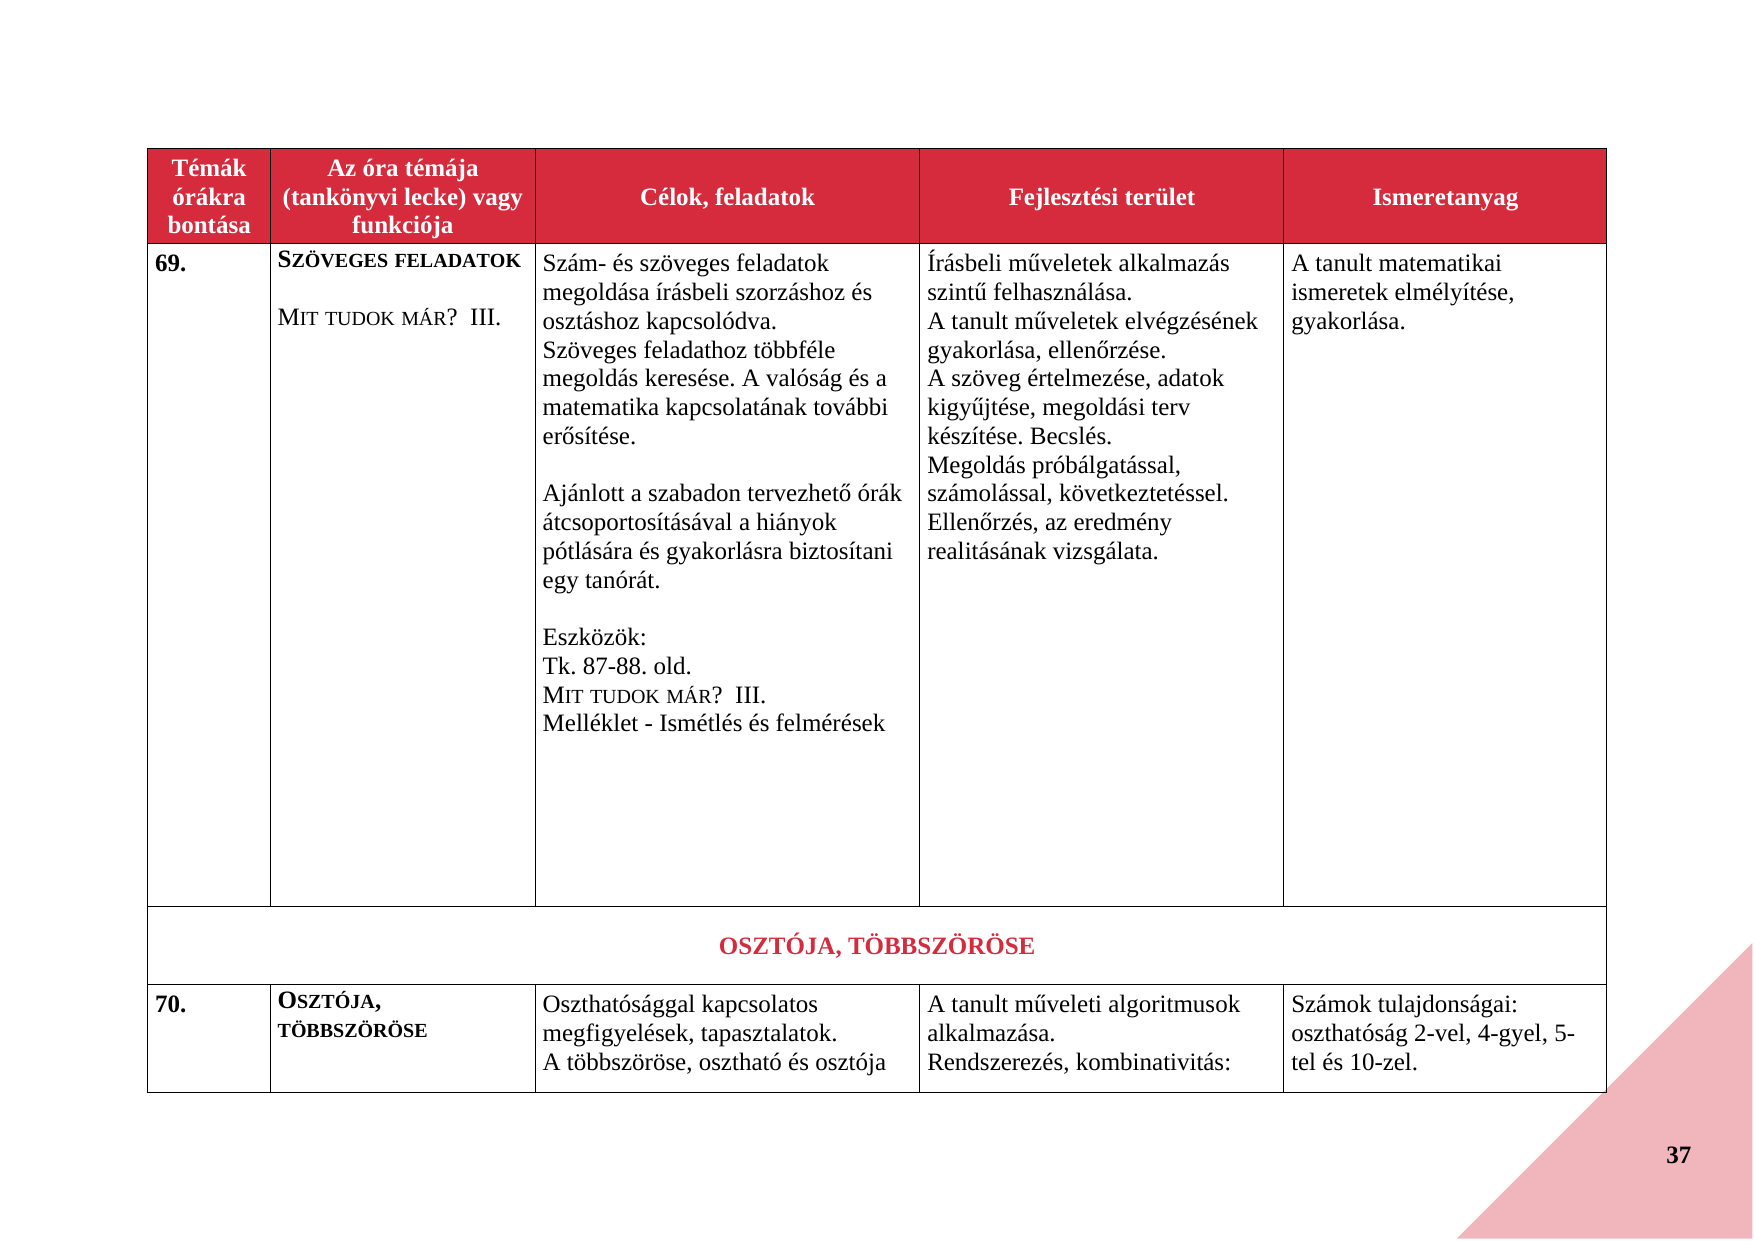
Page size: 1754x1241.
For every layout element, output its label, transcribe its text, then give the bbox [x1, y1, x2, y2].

table_header Témák órákra bontása [148, 149, 270, 243]
table_cell A tanult matematikai ismeretek elmélyítése, gyakorlása. [1284, 244, 1606, 906]
table_cell 69. [148, 244, 270, 906]
table_header Az óra témája (tankönyvi lecke) vagy funkciója [271, 149, 535, 243]
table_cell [1284, 985, 1606, 1092]
table_cell Szöveges feladatok Mit tudok már? III. [271, 244, 535, 906]
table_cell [536, 985, 919, 1092]
table_header Fejlesztési terület [920, 149, 1283, 243]
table_cell Szám- és szöveges feladatok megoldása írásbeli szorzáshoz és osztáshoz kapcsolódva. Szöveges feladathoz többféle megoldás keresése. A valóság és a matematika kapcsolatának további erősítése. Ajánlott a szabadon tervezhető órák átcsoportosításával a hiányok pótlására és gyakorlásra biztosítani egy tanórát. Eszközök: Tk. 87-88. old. Mit tudok már? III. Melléklet - Ismétlés és felmérések [536, 244, 919, 906]
table_cell Osztója, többszöröse [271, 985, 535, 1092]
table_header Célok, feladatok [536, 149, 919, 243]
table_header Ismeretanyag [1284, 149, 1606, 243]
table_cell Írásbeli műveletek alkalmazás szintű felhasználása. A tanult műveletek elvégzésének gyakorlása, ellenőrzése. A szöveg értelmezése, adatok kigyűjtése, megoldási terv készítése. Becslés. Megoldás próbálgatással, számolással, következtetéssel. Ellenőrzés, az eredmény realitásának vizsgálata. [920, 244, 1283, 906]
table_cell osztója, többszöröse [148, 907, 1606, 984]
table_cell 70. [148, 985, 270, 1092]
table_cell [920, 985, 1283, 1092]
